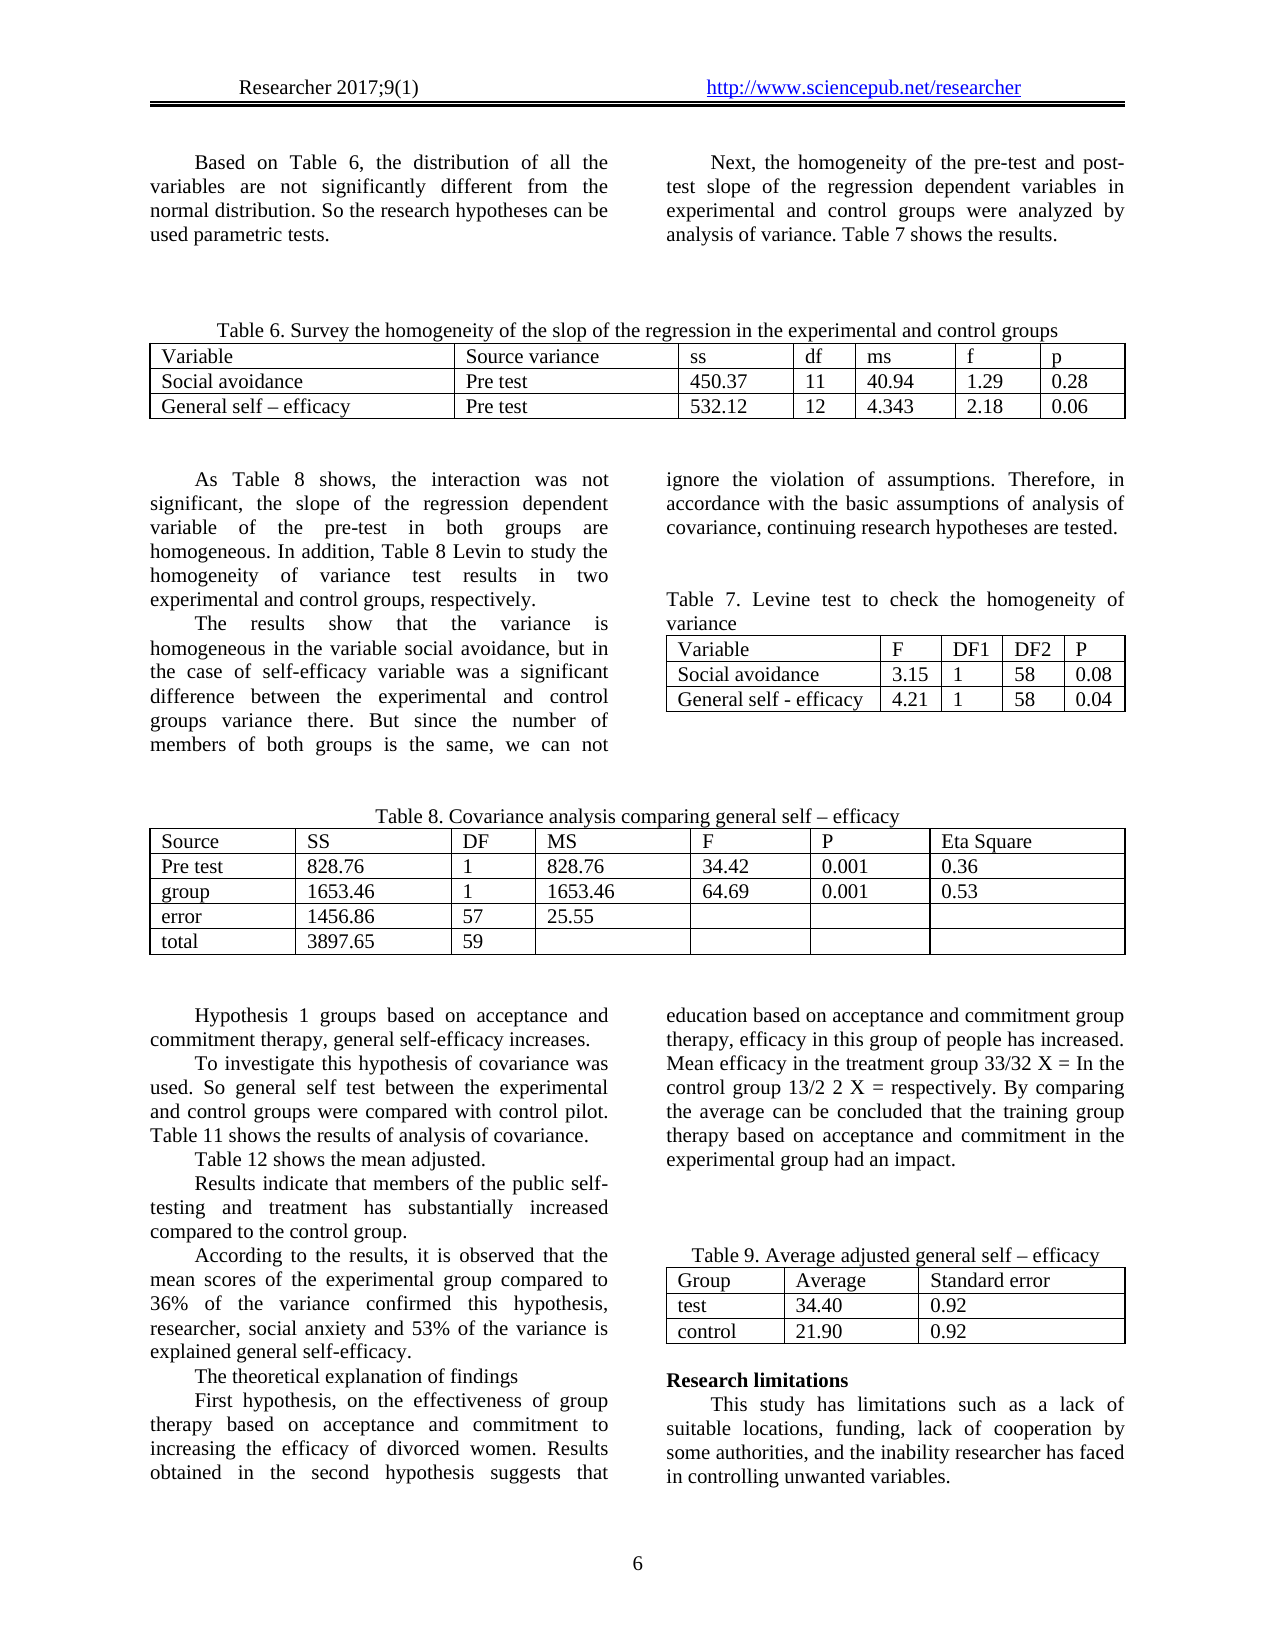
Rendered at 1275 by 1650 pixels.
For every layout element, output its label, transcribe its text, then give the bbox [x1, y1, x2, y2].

table_cell 64.69 [691, 879, 810, 903]
table_header F [691, 829, 810, 853]
table_header ss [679, 344, 793, 368]
table_cell 34.42 [691, 854, 810, 878]
table_header ms [856, 344, 955, 368]
table_header Variable [667, 636, 880, 661]
table_header P [811, 829, 929, 853]
table_cell 21.90 [785, 1319, 918, 1343]
text To investigate this hypothesis of covariance was used. So general self test between the experimental and control groups were compared with control pilot. Table 11 shows the results of analysis of covariance. [150, 1051, 609, 1147]
table_cell 828.76 [536, 854, 690, 878]
table_header Variable [151, 344, 454, 368]
table_cell [931, 904, 1124, 928]
table_header P [1065, 636, 1124, 661]
table_cell 1 [942, 687, 1002, 711]
table_cell 1 [942, 662, 1002, 686]
table_cell 1456.86 [296, 904, 451, 928]
text The results show that the variance is homogeneous in the variable social avoidance, but in the case of self-efficacy variable was a significant difference between the experimental and control groups variance there. But since the number of members of both groups is the same, we can not ignore the violation of assumptions. Therefore, in accordance with the basic assumptions of analysis of covariance, continuing research hypotheses are tested. [150, 611, 609, 756]
table_cell [931, 929, 1124, 953]
table_header DF2 [1003, 636, 1064, 661]
table_cell 40.94 [856, 369, 955, 393]
table_cell 0.92 [919, 1319, 1124, 1343]
table_header MS [536, 829, 690, 853]
table_cell Social avoidance [151, 369, 454, 393]
table_cell total [151, 929, 295, 953]
table_cell 0.04 [1065, 687, 1124, 711]
text Hypothesis 1 groups based on acceptance and commitment therapy, general self-efficacy increases. [150, 1003, 609, 1051]
table_cell 0.28 [1041, 369, 1124, 393]
text First hypothesis, on the effectiveness of group therapy based on acceptance and commitment to increasing the efficacy of divorced women. Results obtained in the second hypothesis suggests that education based on acceptance and commitment group therapy, efficacy in this group of people has increased. Mean efficacy in the treatment group 33/32 X = In the control group 13/2 2 X = respectively. By comparing the average can be concluded that the training group therapy based on acceptance and commitment in the experimental group had an impact. [150, 1388, 609, 1484]
text Research limitations [666, 1368, 1125, 1392]
table_cell 58 [1003, 687, 1064, 711]
table_cell [536, 929, 690, 953]
table_cell Pre test [455, 394, 678, 418]
table_header Source variance [455, 344, 678, 368]
table_cell [691, 929, 810, 953]
table_cell 1653.46 [536, 879, 690, 903]
text This study has limitations such as a lack of suitable locations, funding, lack of cooperation by some authorities, and the inability researcher has faced in controlling unwanted variables. [666, 1392, 1125, 1488]
table_cell 0.08 [1065, 662, 1124, 686]
text Table 9. Average adjusted general self – efficacy [666, 1243, 1125, 1267]
table_cell 0.001 [811, 854, 929, 878]
table_cell error [151, 904, 295, 928]
table_header Standard error [919, 1268, 1124, 1292]
table_cell 828.76 [296, 854, 451, 878]
table_cell 59 [452, 929, 535, 953]
table_cell 450.37 [679, 369, 793, 393]
table_cell General self – efficacy [151, 394, 454, 418]
table_cell 0.36 [931, 854, 1124, 878]
text As Table 8 shows, the interaction was not significant, the slope of the regression dependent variable of the pre-test in both groups are homogeneous. In addition, Table 8 Levin to study the homogeneity of variance test results in two experimental and control groups, respectively. [150, 467, 609, 611]
table_cell [811, 904, 929, 928]
table_cell group [151, 879, 295, 903]
text Table 7. Levine test to check the homogeneity of variance [666, 587, 1125, 635]
text Table 12 shows the mean adjusted. [150, 1147, 609, 1171]
text Table 8. Covariance analysis comparing general self – efficacy [150, 804, 1125, 828]
table_cell test [667, 1294, 784, 1317]
table_cell 0.001 [811, 879, 929, 903]
text First hypothesis, on the effectiveness of group therapy based on acceptance and commitment to increasing the efficacy of divorced women. Results obtained in the second hypothesis suggests that education based on acceptance and commitment group therapy, efficacy in this group of people has increased. Mean efficacy in the treatment group 33/32 X = In the control group 13/2 2 X = respectively. By comparing the average can be concluded that the training group therapy based on acceptance and commitment in the experimental group had an impact. [666, 1003, 1125, 1171]
table_cell 0.92 [919, 1294, 1124, 1317]
text According to the results, it is observed that the mean scores of the experimental group compared to 36% of the variance confirmed this hypothesis, researcher, social anxiety and 53% of the variance is explained general self-efficacy. [150, 1243, 609, 1363]
table_cell control [667, 1319, 784, 1343]
table_header f [956, 344, 1040, 368]
table_header Eta Square [931, 829, 1124, 853]
table_cell 0.53 [931, 879, 1124, 903]
table_cell General self - efficacy [667, 687, 880, 711]
table_cell 58 [1003, 662, 1064, 686]
table_cell [691, 904, 810, 928]
table_cell 34.40 [785, 1294, 918, 1317]
table_header SS [296, 829, 451, 853]
table_header DF [452, 829, 535, 853]
table_cell Pre test [151, 854, 295, 878]
table_cell Social avoidance [667, 662, 880, 686]
table_cell 0.06 [1041, 394, 1124, 418]
table_cell 1 [452, 854, 535, 878]
table_cell 2.18 [956, 394, 1040, 418]
table_header Source [151, 829, 295, 853]
table_cell 1.29 [956, 369, 1040, 393]
table_cell 12 [794, 394, 855, 418]
table_cell [811, 929, 929, 953]
table_cell 57 [452, 904, 535, 928]
table_header F [881, 636, 941, 661]
table_cell 3897.65 [296, 929, 451, 953]
text Next, the homogeneity of the pre-test and post-test slope of the regression dependent variables in experimental and control groups were analyzed by analysis of variance. Table 7 shows the results. [666, 150, 1125, 246]
table_header Group [667, 1268, 784, 1292]
table_cell 4.21 [881, 687, 941, 711]
text Table 6. Survey the homogeneity of the slop of the regression in the experimental and control groups [150, 318, 1125, 342]
table_header DF1 [942, 636, 1002, 661]
text Based on Table 6, the distribution of all the variables are not significantly different from the normal distribution. So the research hypotheses can be used parametric tests. [150, 150, 609, 246]
table_header p [1041, 344, 1124, 368]
table_cell 1653.46 [296, 879, 451, 903]
table_cell 4.343 [856, 394, 955, 418]
table_cell 11 [794, 369, 855, 393]
table_header df [794, 344, 855, 368]
table_cell 25.55 [536, 904, 690, 928]
text The results show that the variance is homogeneous in the variable social avoidance, but in the case of self-efficacy variable was a significant difference between the experimental and control groups variance there. But since the number of members of both groups is the same, we can not ignore the violation of assumptions. Therefore, in accordance with the basic assumptions of analysis of covariance, continuing research hypotheses are tested. [666, 467, 1125, 539]
text The theoretical explanation of findings [150, 1363, 609, 1388]
text Results indicate that members of the public self-testing and treatment has substantially increased compared to the control group. [150, 1171, 609, 1243]
table_cell Pre test [455, 369, 678, 393]
table_header Average [785, 1268, 918, 1292]
table_cell 3.15 [881, 662, 941, 686]
table_cell 1 [452, 879, 535, 903]
table_cell 532.12 [679, 394, 793, 418]
